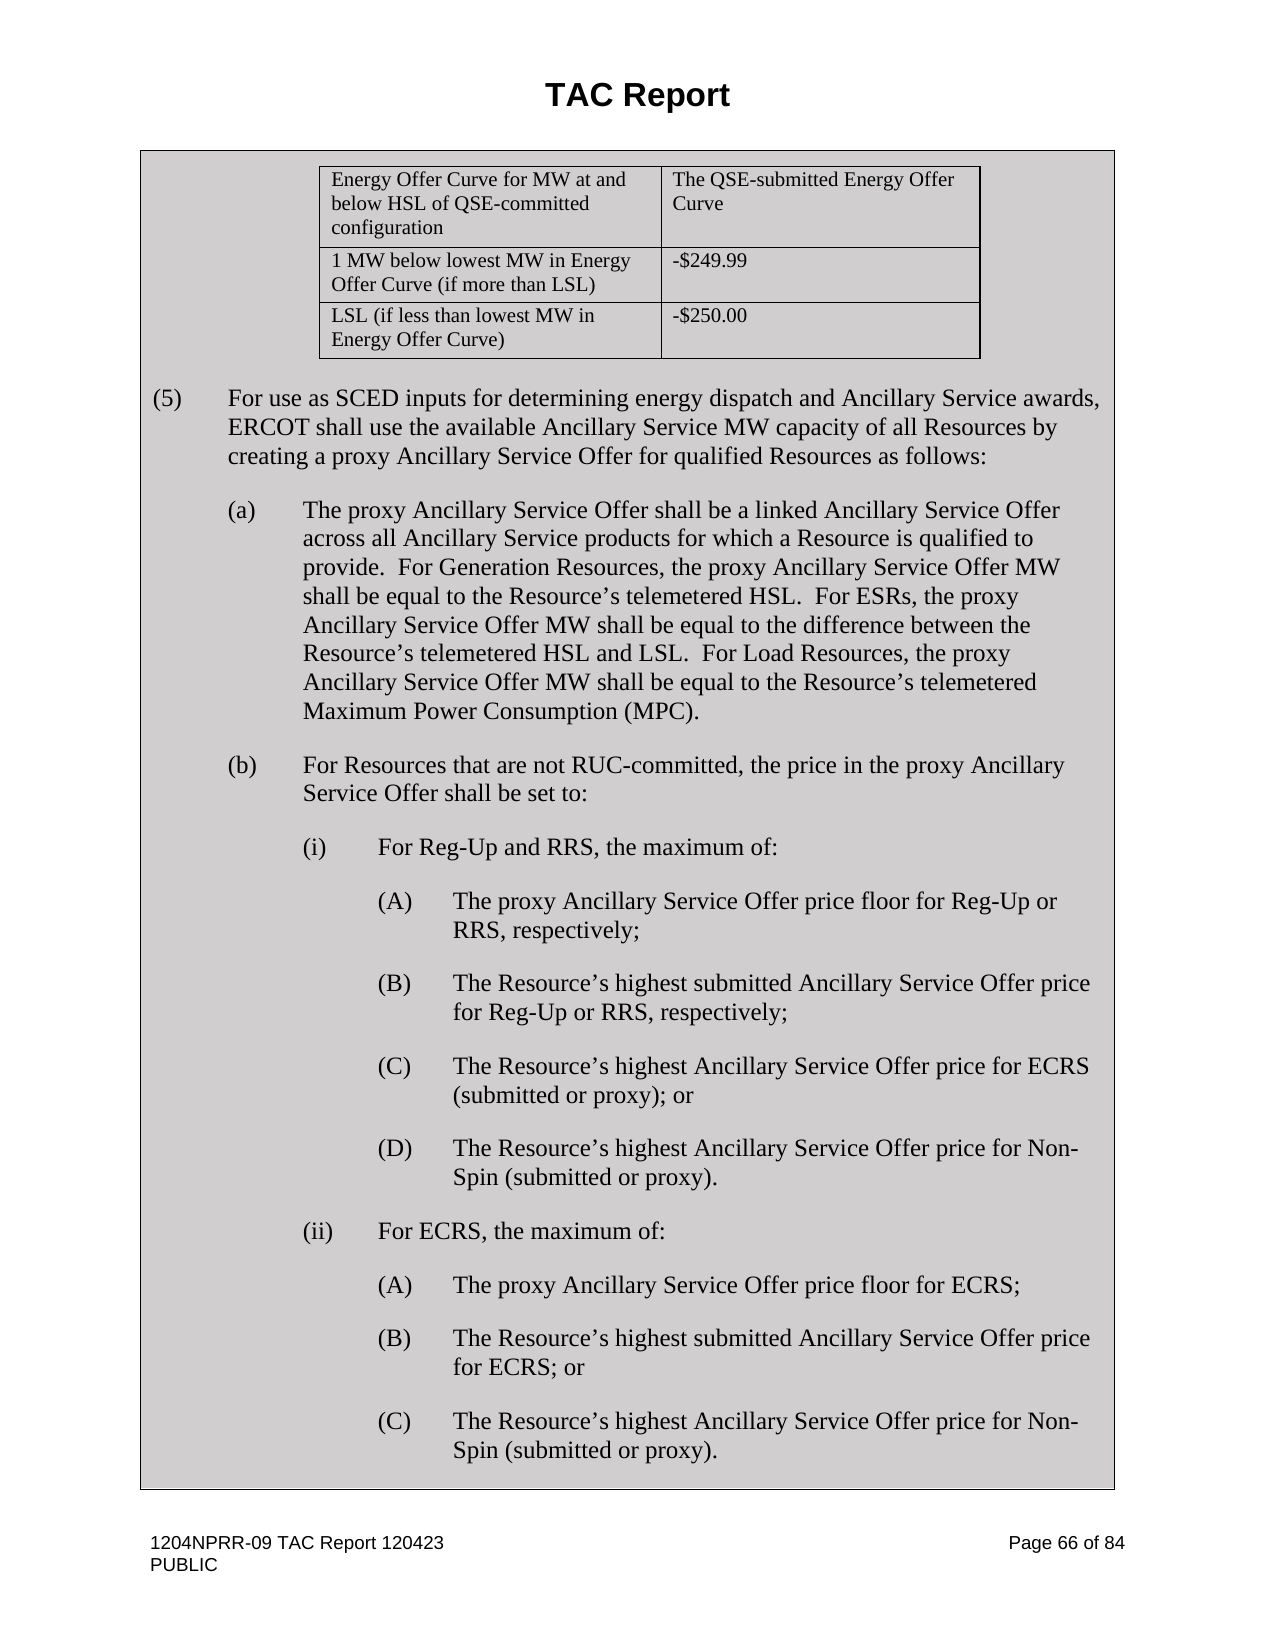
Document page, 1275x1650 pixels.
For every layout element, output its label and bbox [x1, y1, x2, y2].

table_header [141, 151, 1114, 1488]
